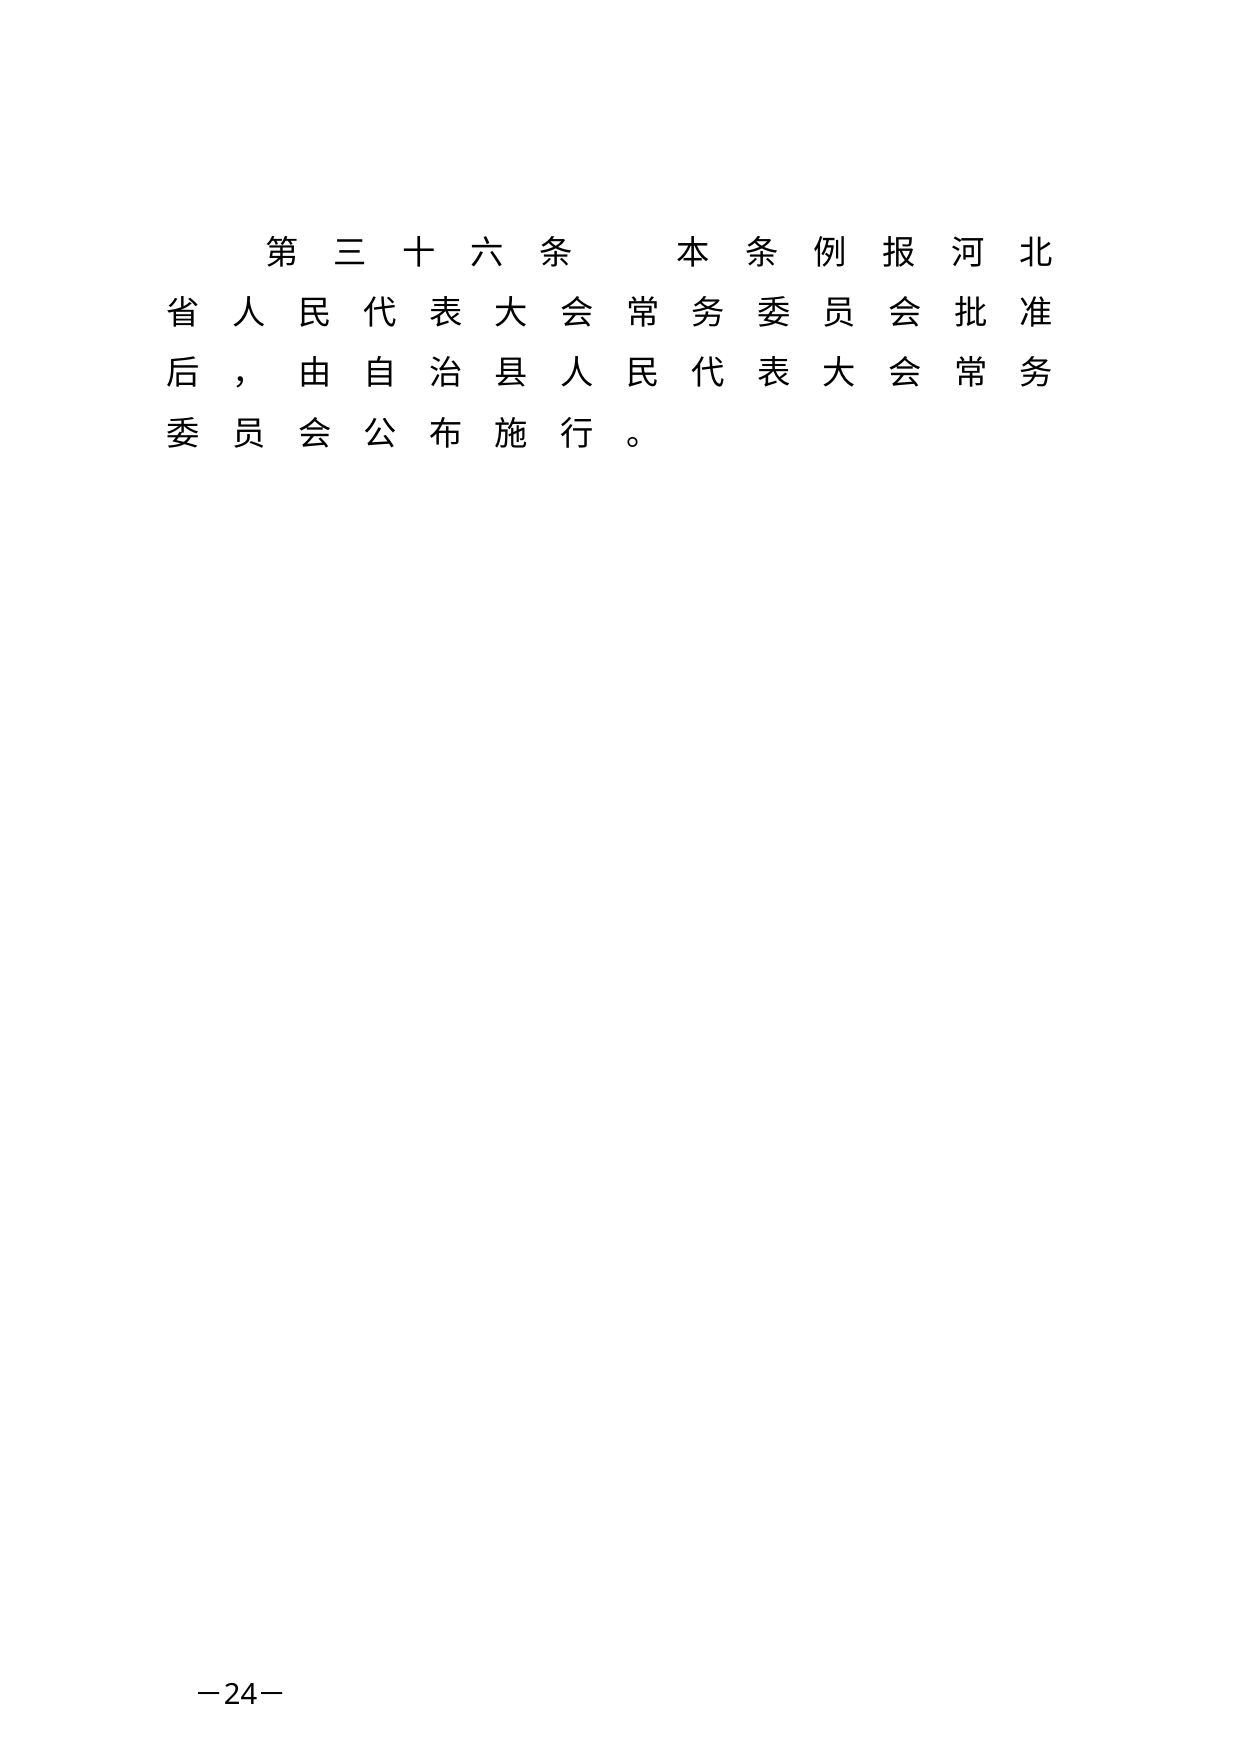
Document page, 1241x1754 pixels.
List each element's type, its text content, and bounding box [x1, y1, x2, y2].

text 第三十六条 本条例报河北省人民代表大会常务委员会批准后，由自治县人民代表大会常务委员会公布施行。 [167, 219, 1085, 461]
